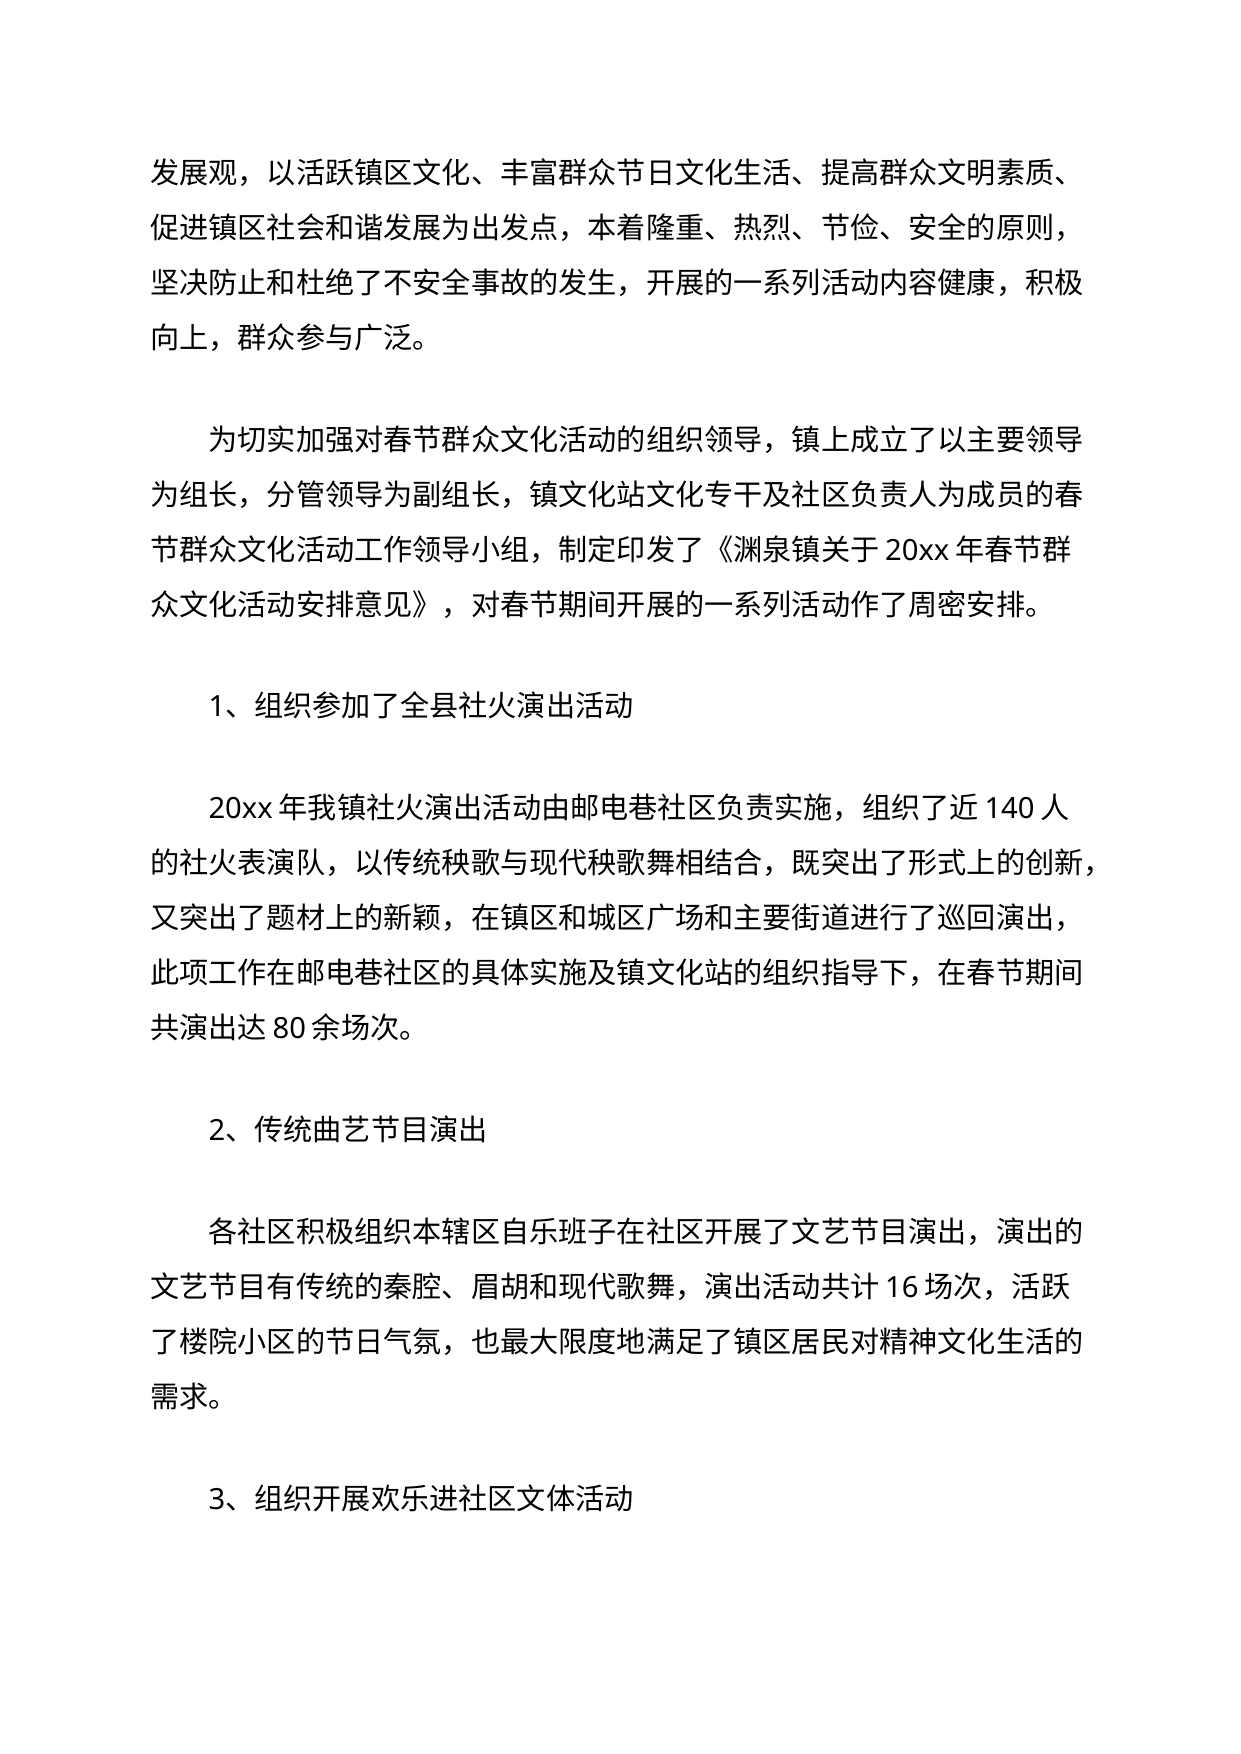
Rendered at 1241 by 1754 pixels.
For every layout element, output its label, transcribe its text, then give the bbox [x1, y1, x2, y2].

text 2、传统曲艺节目演出 [150, 1107, 1090, 1149]
text 1、组织参加了全县社火演出活动 [150, 683, 1090, 725]
text 3、组织开展欢乐进社区文体活动 [150, 1475, 1090, 1518]
text 为切实加强对春节群众文化活动的组织领导，镇上成立了以主要领导为组长，分管领导为副组长，镇文化站文化专干及社区负责人为成员的春节群众文化活动工作领导小组，制定印发了《渊泉镇关于20xx年春节群众文化活动安排意见》，对春节期间开展的一系列活动作了周密安排。 [150, 416, 1090, 623]
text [150, 150, 1090, 357]
text 20xx年我镇社火演出活动由邮电巷社区负责实施，组织了近140人的社火表演队，以传统秧歌与现代秧歌舞相结合，既突出了形式上的创新，又突出了题材上的新颖，在镇区和城区广场和主要街道进行了巡回演出，此项工作在邮电巷社区的具体实施及镇文化站的组织指导下，在春节期间共演出达80余场次。 [150, 785, 1090, 1047]
text 各社区积极组织本辖区自乐班子在社区开展了文艺节目演出，演出的文艺节目有传统的秦腔、眉胡和现代歌舞，演出活动共计16场次，活跃了楼院小区的节日气氛，也最大限度地满足了镇区居民对精神文化生活的需求。 [150, 1209, 1090, 1416]
